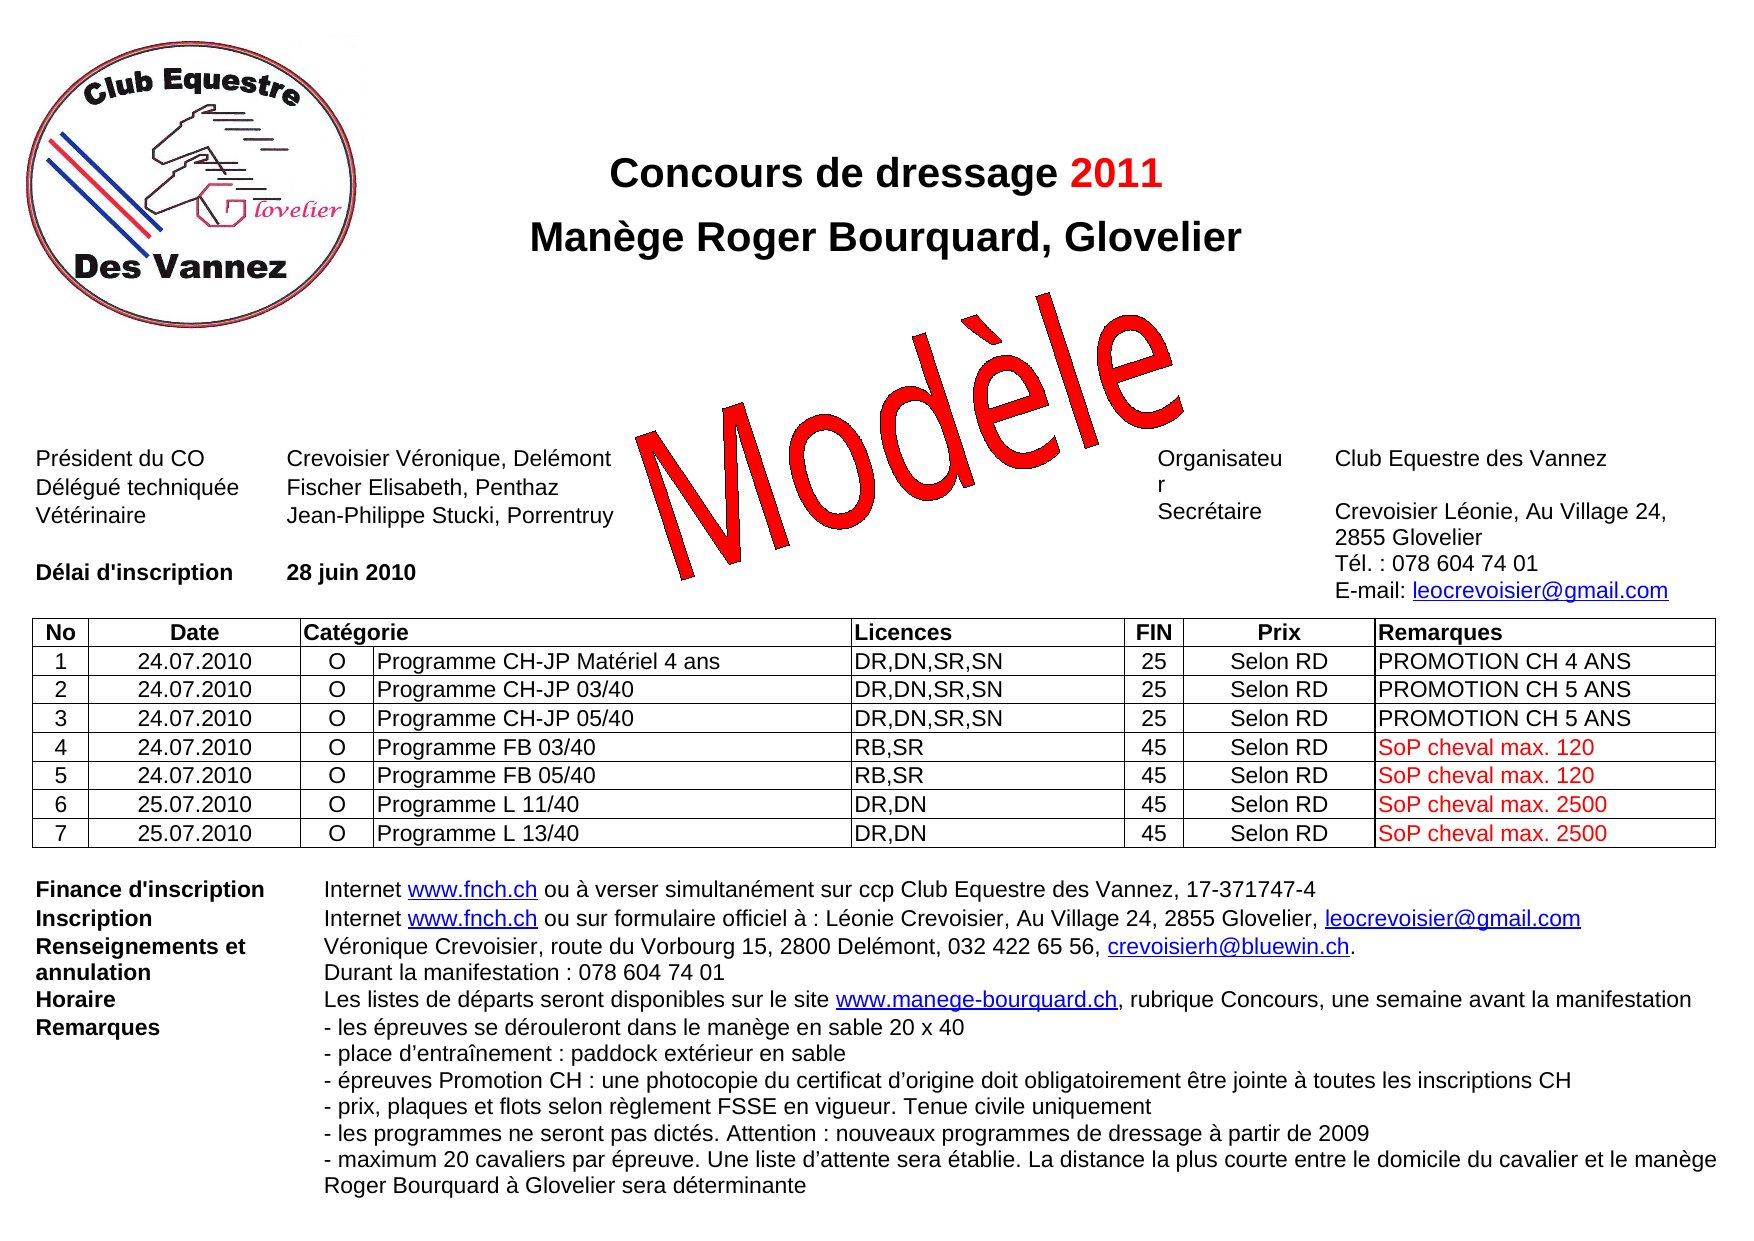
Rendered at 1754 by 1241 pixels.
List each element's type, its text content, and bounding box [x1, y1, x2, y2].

table_cell 4 [33, 733, 88, 761]
table_header Prix [1184, 619, 1374, 646]
table_header [1040, 445, 1157, 603]
table_cell 5 [33, 762, 88, 789]
table_cell O [301, 819, 373, 847]
table_header No [33, 619, 88, 646]
table_cell Véronique Crevoisier, route du Vorbourg 15, 2800 Delémont, 032 422 65 56, crevoisierh@bluewin.ch. Durant la manifestation : 078 604 74 01 [324, 933, 1718, 986]
table_cell Selon RD [1184, 790, 1374, 818]
table_header [1158, 445, 1718, 603]
table_cell 25 [1125, 647, 1183, 675]
table_cell 24.07.2010 [89, 676, 300, 703]
table_cell 45 [1125, 819, 1183, 847]
table_cell O [301, 790, 373, 818]
table_cell Programme L 11/40 [374, 790, 851, 818]
table_cell Horaire [35, 986, 323, 1014]
table_cell SoP cheval max. 2500 [1376, 790, 1715, 818]
table_cell Programme CH-JP Matériel 4 ans [374, 647, 851, 675]
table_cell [324, 1014, 1718, 1198]
table_header FIN [1125, 619, 1183, 646]
table_cell 45 [1125, 762, 1183, 789]
table_cell 45 [1125, 733, 1183, 761]
table_cell Internet www.fnch.ch ou sur formulaire officiel à : Léonie Crevoisier, Au Village 24, 2855 Glovelier, leocrevoisier@gmail.com [324, 905, 1718, 933]
table_cell 25 [1125, 676, 1183, 703]
table_cell Remarques [35, 1014, 323, 1198]
table_header Remarques [1376, 619, 1715, 646]
table_cell Programme FB 05/40 [374, 762, 851, 789]
table_cell Selon RD [1184, 676, 1374, 703]
table_cell Selon RD [1184, 647, 1374, 675]
table_cell PROMOTION CH 5 ANS [1376, 704, 1715, 732]
table_cell DR,DN [852, 790, 1124, 818]
table_header Internet www.fnch.ch ou à verser simultanément sur ccp Club Equestre des Vannez, 17-371747-4 [324, 876, 1718, 904]
table_cell RB,SR [852, 762, 1124, 789]
table_header Licences [852, 619, 1124, 646]
table_cell Renseignements et annulation [35, 933, 323, 986]
table_cell SoP cheval max. 120 [1376, 733, 1715, 761]
table_cell Selon RD [1184, 704, 1374, 732]
table_header Date [89, 619, 300, 646]
table_cell DR,DN [852, 819, 1124, 847]
table_cell DR,DN,SR,SN [852, 647, 1124, 675]
table_cell O [301, 647, 373, 675]
table_header Concours de dressage 2011 Manège Roger Bourquard, Glovelier [364, 35, 1707, 332]
table_cell 1 [33, 647, 88, 675]
table_cell Selon RD [1184, 762, 1374, 789]
table_cell 45 [1125, 790, 1183, 818]
table_cell O [301, 733, 373, 761]
table_cell Inscription [35, 905, 323, 933]
picture [17, 35, 364, 332]
table_cell 6 [33, 790, 88, 818]
table_cell Programme FB 03/40 [374, 733, 851, 761]
table_cell 24.07.2010 [89, 762, 300, 789]
table_cell SoP cheval max. 120 [1376, 762, 1715, 789]
table_cell SoP cheval max. 2500 [1376, 819, 1715, 847]
table_cell 2 [33, 676, 88, 703]
table_cell O [301, 676, 373, 703]
table_cell 3 [33, 704, 88, 732]
table_cell PROMOTION CH 5 ANS [1376, 676, 1715, 703]
table_cell 25.07.2010 [89, 819, 300, 847]
table_cell DR,DN,SR,SN [852, 704, 1124, 732]
table_cell RB,SR [852, 733, 1124, 761]
table_cell PROMOTION CH 4 ANS [1376, 647, 1715, 675]
table_cell O [301, 704, 373, 732]
table_cell Selon RD [1184, 733, 1374, 761]
table_cell 7 [33, 819, 88, 847]
table_cell O [301, 762, 373, 789]
table_header Finance d'inscription [35, 876, 323, 904]
table_cell 25 [1125, 704, 1183, 732]
table_cell 25.07.2010 [89, 790, 300, 818]
table_cell Selon RD [1184, 819, 1374, 847]
table_cell Programme L 13/40 [374, 819, 851, 847]
table_cell 24.07.2010 [89, 647, 300, 675]
table_header Catégorie [301, 619, 851, 646]
table_cell 24.07.2010 [89, 704, 300, 732]
table_cell Programme CH-JP 05/40 [374, 704, 851, 732]
table_cell DR,DN,SR,SN [852, 676, 1124, 703]
table_header [35, 445, 1040, 603]
table_cell Programme CH-JP 03/40 [374, 676, 851, 703]
table_cell Les listes de départs seront disponibles sur le site www.manege-bourquard.ch, rubrique Concours, une semaine avant la manifestation [324, 986, 1718, 1014]
table_cell 24.07.2010 [89, 733, 300, 761]
